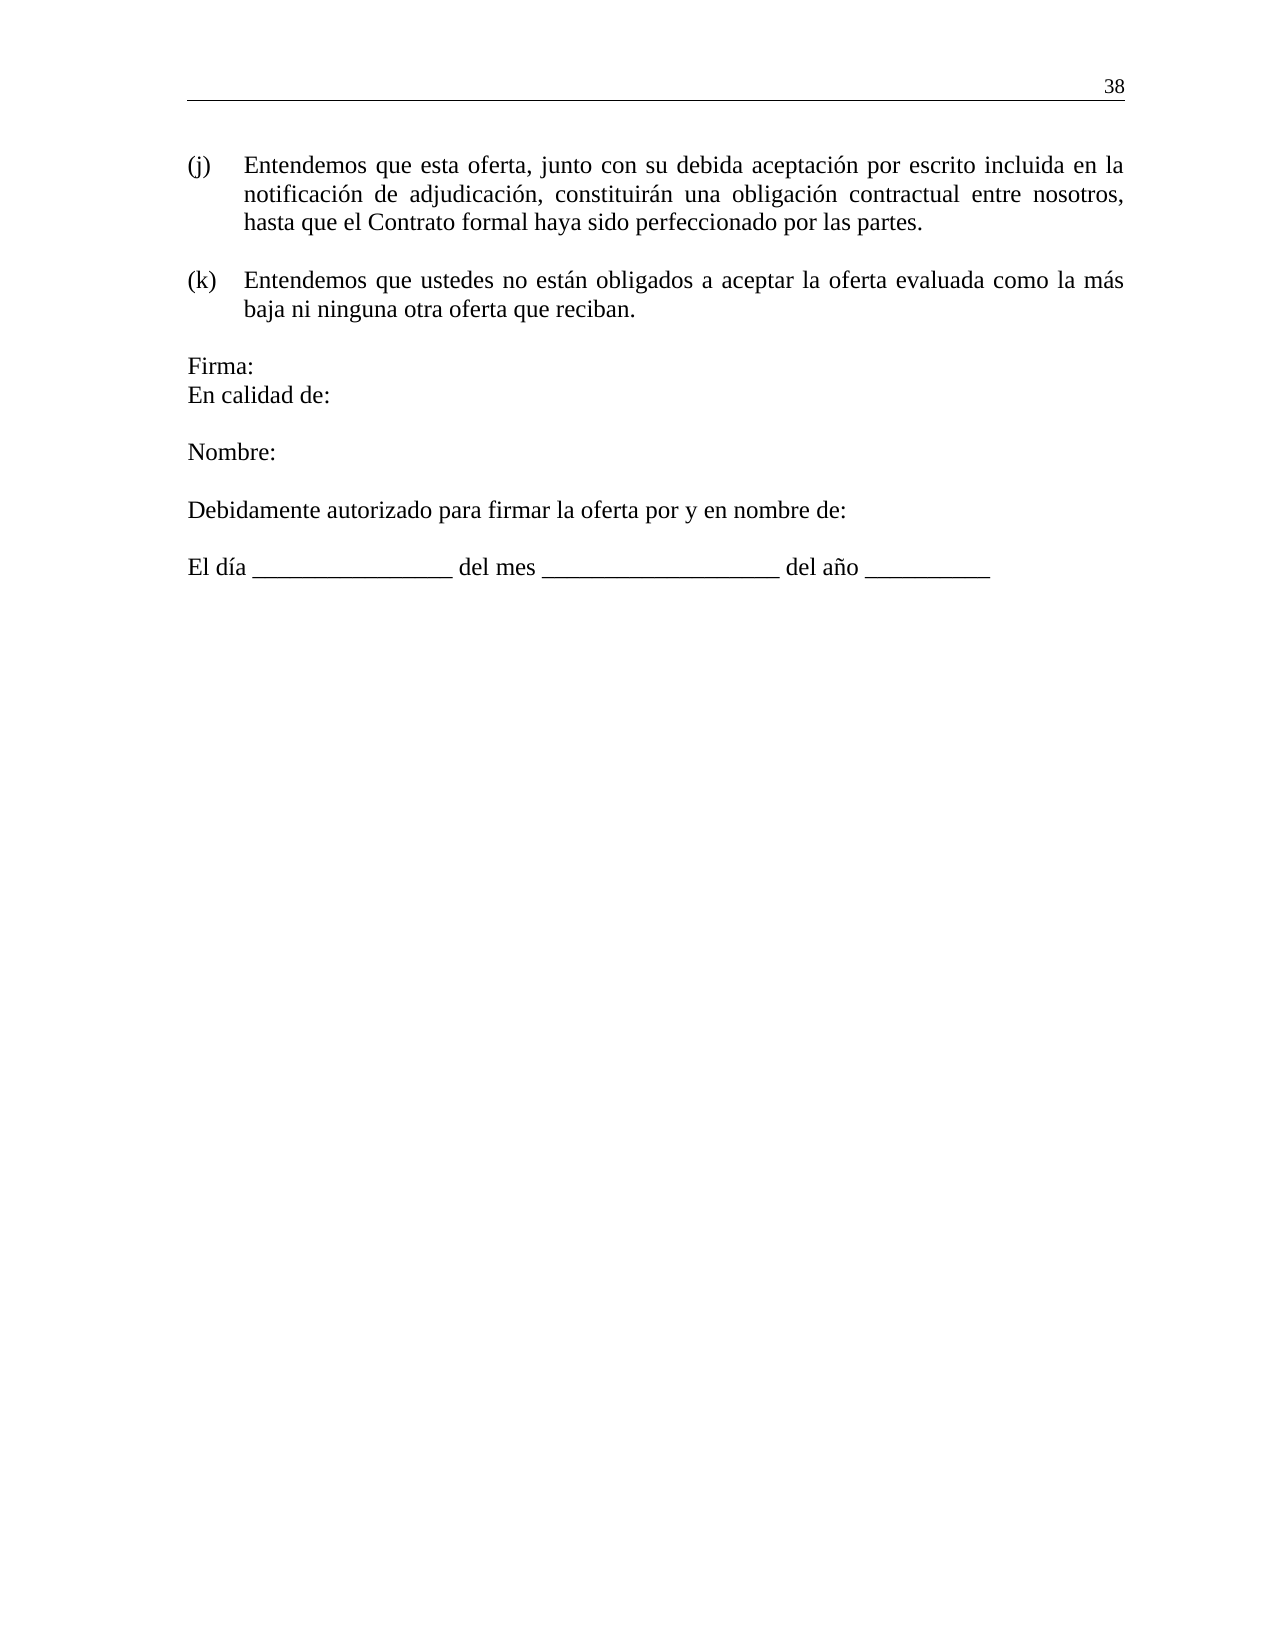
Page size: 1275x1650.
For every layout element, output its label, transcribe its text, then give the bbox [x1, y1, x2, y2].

list (j) Entendemos que esta oferta, junto con su debida aceptación por escrito incluida en la notificación de adjudicación, constituirán una obligación contractual entre nosotros, hasta que el Contrato formal haya sido perfeccionado por las partes. [187, 150, 1125, 236]
list (k) Entendemos que ustedes no están obligados a aceptar la oferta evaluada como la más baja ni ninguna otra oferta que reciban. [187, 265, 1125, 322]
list Debidamente autorizado para firmar la oferta por y en nombre de: [187, 495, 1125, 524]
list El día ________________ del mes ___________________ del año __________ [187, 552, 1125, 581]
list Firma: [187, 351, 1125, 380]
list Nombre: [187, 437, 1125, 466]
list En calidad de: [187, 380, 1125, 409]
